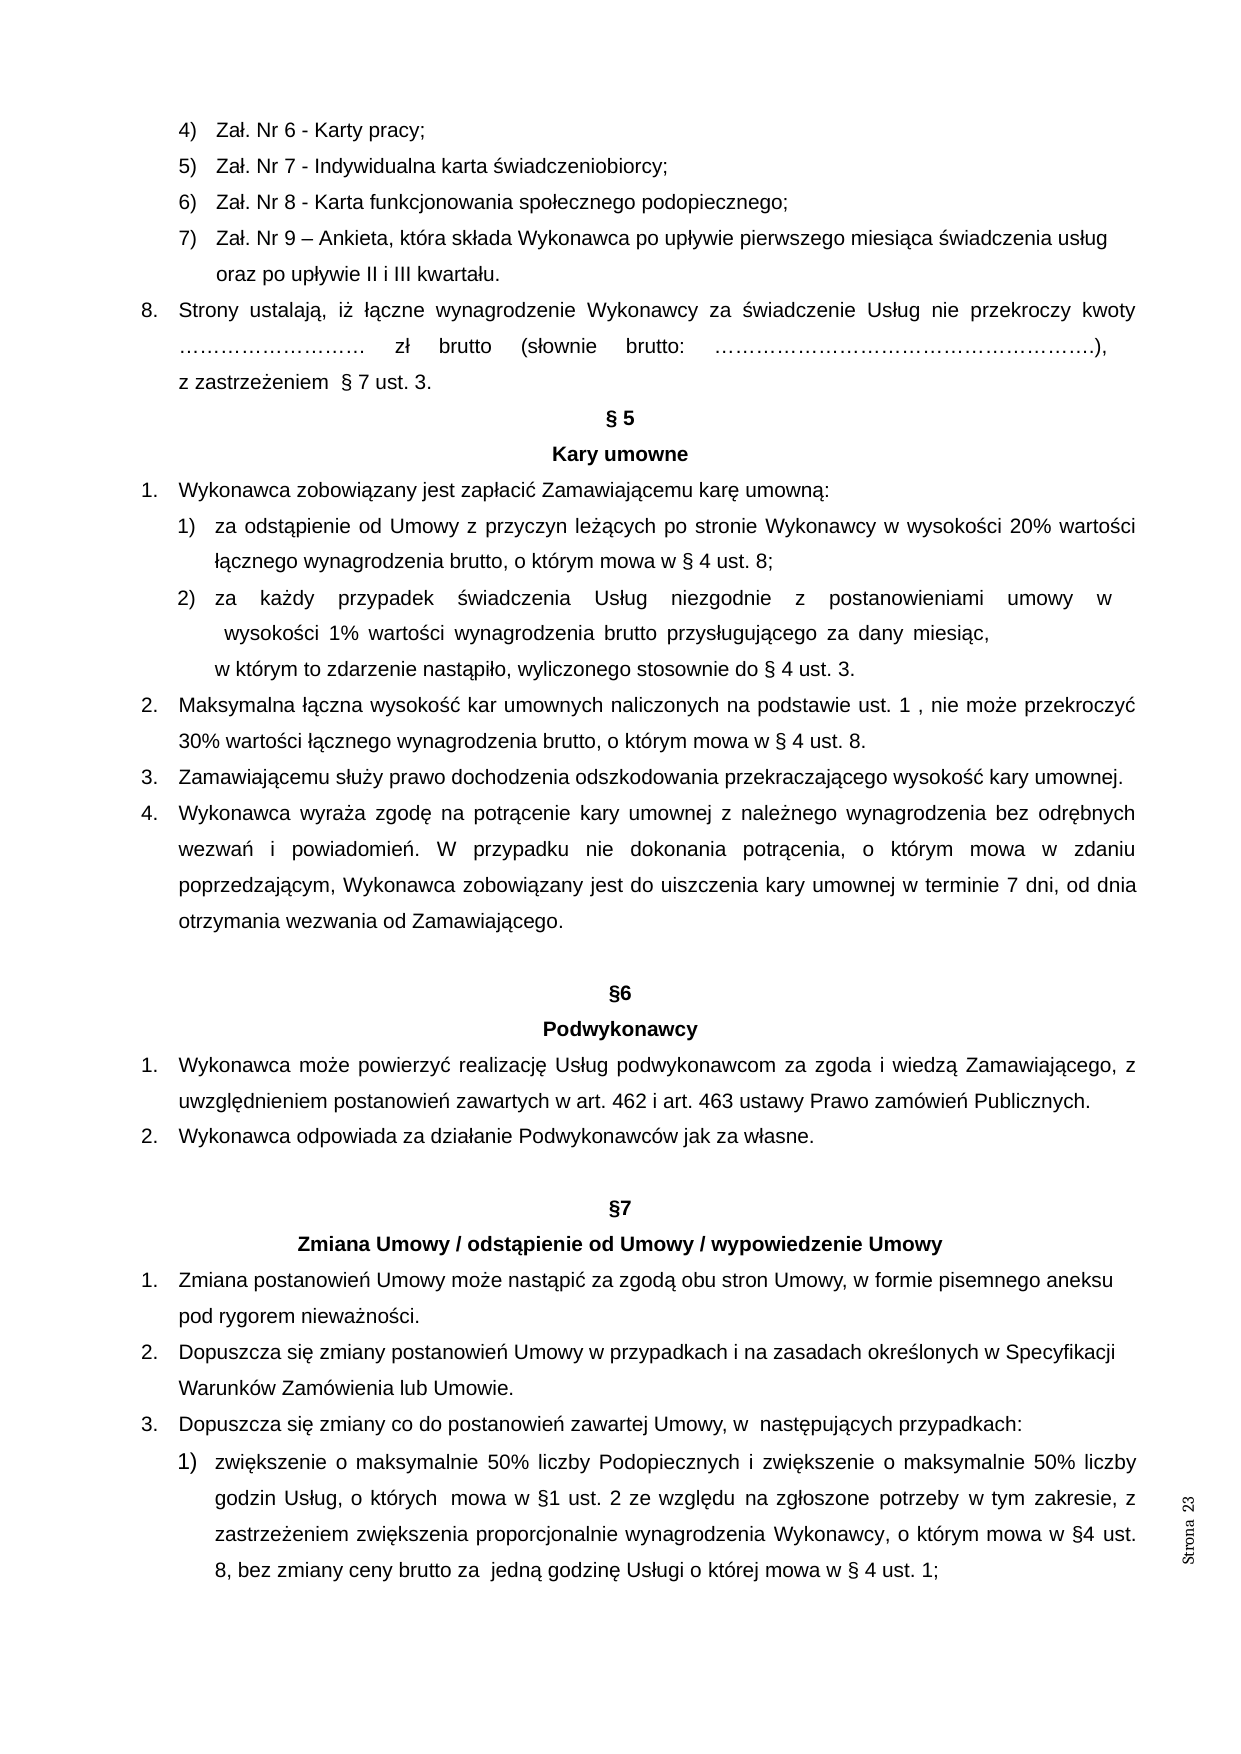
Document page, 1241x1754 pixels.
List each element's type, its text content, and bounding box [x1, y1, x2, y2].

text Podwykonawcy [103, 1017, 1137, 1041]
list za odstąpienie od Umowy z przyczyn leżących po stronie Wykonawcy w wysokości 20% wartości łącznego wynagrodzenia brutto, o którym mowa w § 4 ust. 8; [177, 513, 1137, 573]
list Wykonawca zobowiązany jest zapłacić Zamawiającemu karę umowną: [141, 477, 1137, 501]
text §6 [103, 981, 1137, 1004]
list Zał. Nr 7 - Indywidualna karta świadczeniobiorcy; [178, 154, 1137, 178]
list za każdy przypadek świadczenia Usług niezgodnie z postanowieniami umowy w wysokości 1% wartości wynagrodzenia brutto przysługującego za dany miesiąc, w którym to zdarzenie nastąpiło, wyliczonego stosownie do § 4 ust. 3. [177, 585, 1137, 681]
list Zał. Nr 9 – Ankieta, która składa Wykonawca po upływie pierwszego miesiąca świadczenia usług oraz po upływie II i III kwartału. [178, 226, 1137, 286]
list Wykonawca odpowiada za działanie Podwykonawców jak za własne. [141, 1124, 1137, 1148]
text Zmiana Umowy / odstąpienie od Umowy / wypowiedzenie Umowy [103, 1232, 1137, 1256]
text § 5 [103, 406, 1137, 429]
list Wykonawca może powierzyć realizację Usług podwykonawcom za zgoda i wiedzą Zamawiającego, z uwzględnieniem postanowień zawartych w art. 462 i art. 463 ustawy Prawo zamówień Publicznych. [141, 1052, 1137, 1112]
list Strony ustalają, iż łączne wynagrodzenie Wykonawcy za świadczenie Usług nie przekroczy kwoty ……………………… zł brutto (słownie brutto: ……………………………………………….), z zastrzeżeniem § 7 ust. 3. [141, 298, 1137, 394]
text §7 [103, 1196, 1137, 1220]
list Wykonawca wyraża zgodę na potrącenie kary umownej z należnego wynagrodzenia bez odrębnych wezwań i powiadomień. W przypadku nie dokonania potrącenia, o którym mowa w zdaniu poprzedzającym, Wykonawca zobowiązany jest do uiszczenia kary umownej w terminie 7 dni, od dnia otrzymania wezwania od Zamawiającego. [141, 801, 1137, 933]
list Dopuszcza się zmiany postanowień Umowy w przypadkach i na zasadach określonych w Specyfikacji Warunków Zamówienia lub Umowie. [141, 1340, 1137, 1400]
list Dopuszcza się zmiany co do postanowień zawartej Umowy, w następujących przypadkach: [141, 1412, 1137, 1436]
list Zmiana postanowień Umowy może nastąpić za zgodą obu stron Umowy, w formie pisemnego aneksu pod rygorem nieważności. [141, 1268, 1137, 1328]
list Maksymalna łączna wysokość kar umownych naliczonych na podstawie ust. 1 , nie może przekroczyć 30% wartości łącznego wynagrodzenia brutto, o którym mowa w § 4 ust. 8. [141, 693, 1137, 753]
list zwiększenie o maksymalnie 50% liczby Podopiecznych i zwiększenie o maksymalnie 50% liczby godzin Usług, o których mowa w §1 ust. 2 ze względu na zgłoszone potrzeby w tym zakresie, z zastrzeżeniem zwiększenia proporcjonalnie wynagrodzenia Wykonawcy, o którym mowa w §4 ust. 8, bez zmiany ceny brutto za jedną godzinę Usługi o której mowa w § 4 ust. 1; [177, 1448, 1136, 1582]
list Zał. Nr 8 - Karta funkcjonowania społecznego podopiecznego; [178, 190, 1137, 214]
text Kary umowne [103, 442, 1137, 466]
list Zamawiającemu służy prawo dochodzenia odszkodowania przekraczającego wysokość kary umownej. [141, 765, 1137, 789]
list Zał. Nr 6 - Karty pracy; [178, 118, 1137, 142]
